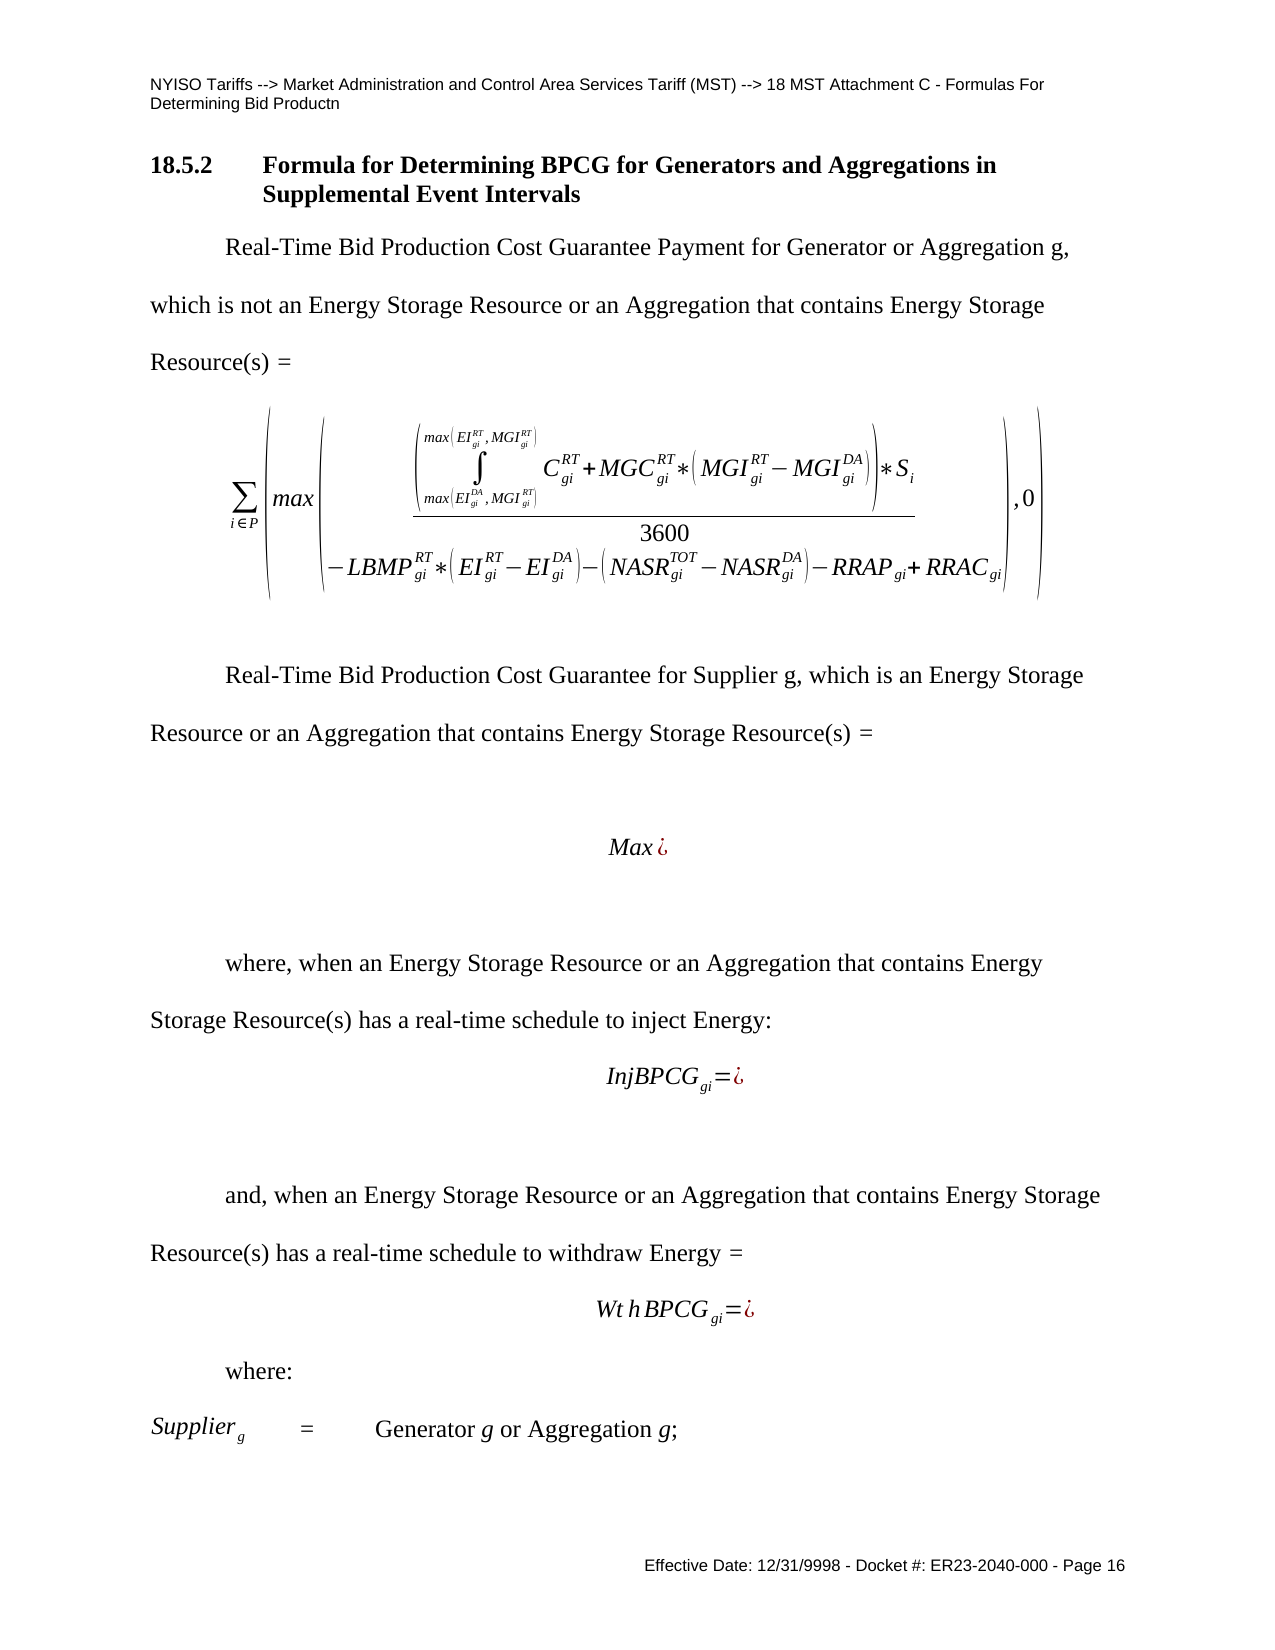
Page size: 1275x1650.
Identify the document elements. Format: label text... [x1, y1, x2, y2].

text where: [150, 1356, 1125, 1384]
text = Generator g or Aggregation g; [150, 1413, 1125, 1444]
text and, when an Energy Storage Resource or an Aggregation that contains Energy Storage Resource(s) has a real-time schedule to withdraw Energy = [150, 1181, 1125, 1267]
text Real-Time Bid Production Cost Guarantee for Supplier g, which is an Energy Storage Resource or an Aggregation that contains Energy Storage Resource(s) = [150, 661, 1125, 747]
subtitle 18.5.2 Formula for Determining BPCG for Generators and Aggregations in Supplemental Event Intervals [150, 150, 1059, 207]
text Real-Time Bid Production Cost Guarantee Payment for Generator or Aggregation g, which is not an Energy Storage Resource or an Aggregation that contains Energy Storage Resource(s) = [150, 232, 1125, 376]
text where, when an Energy Storage Resource or an Aggregation that contains Energy Storage Resource(s) has a real-time schedule to inject Energy: [150, 948, 1125, 1034]
